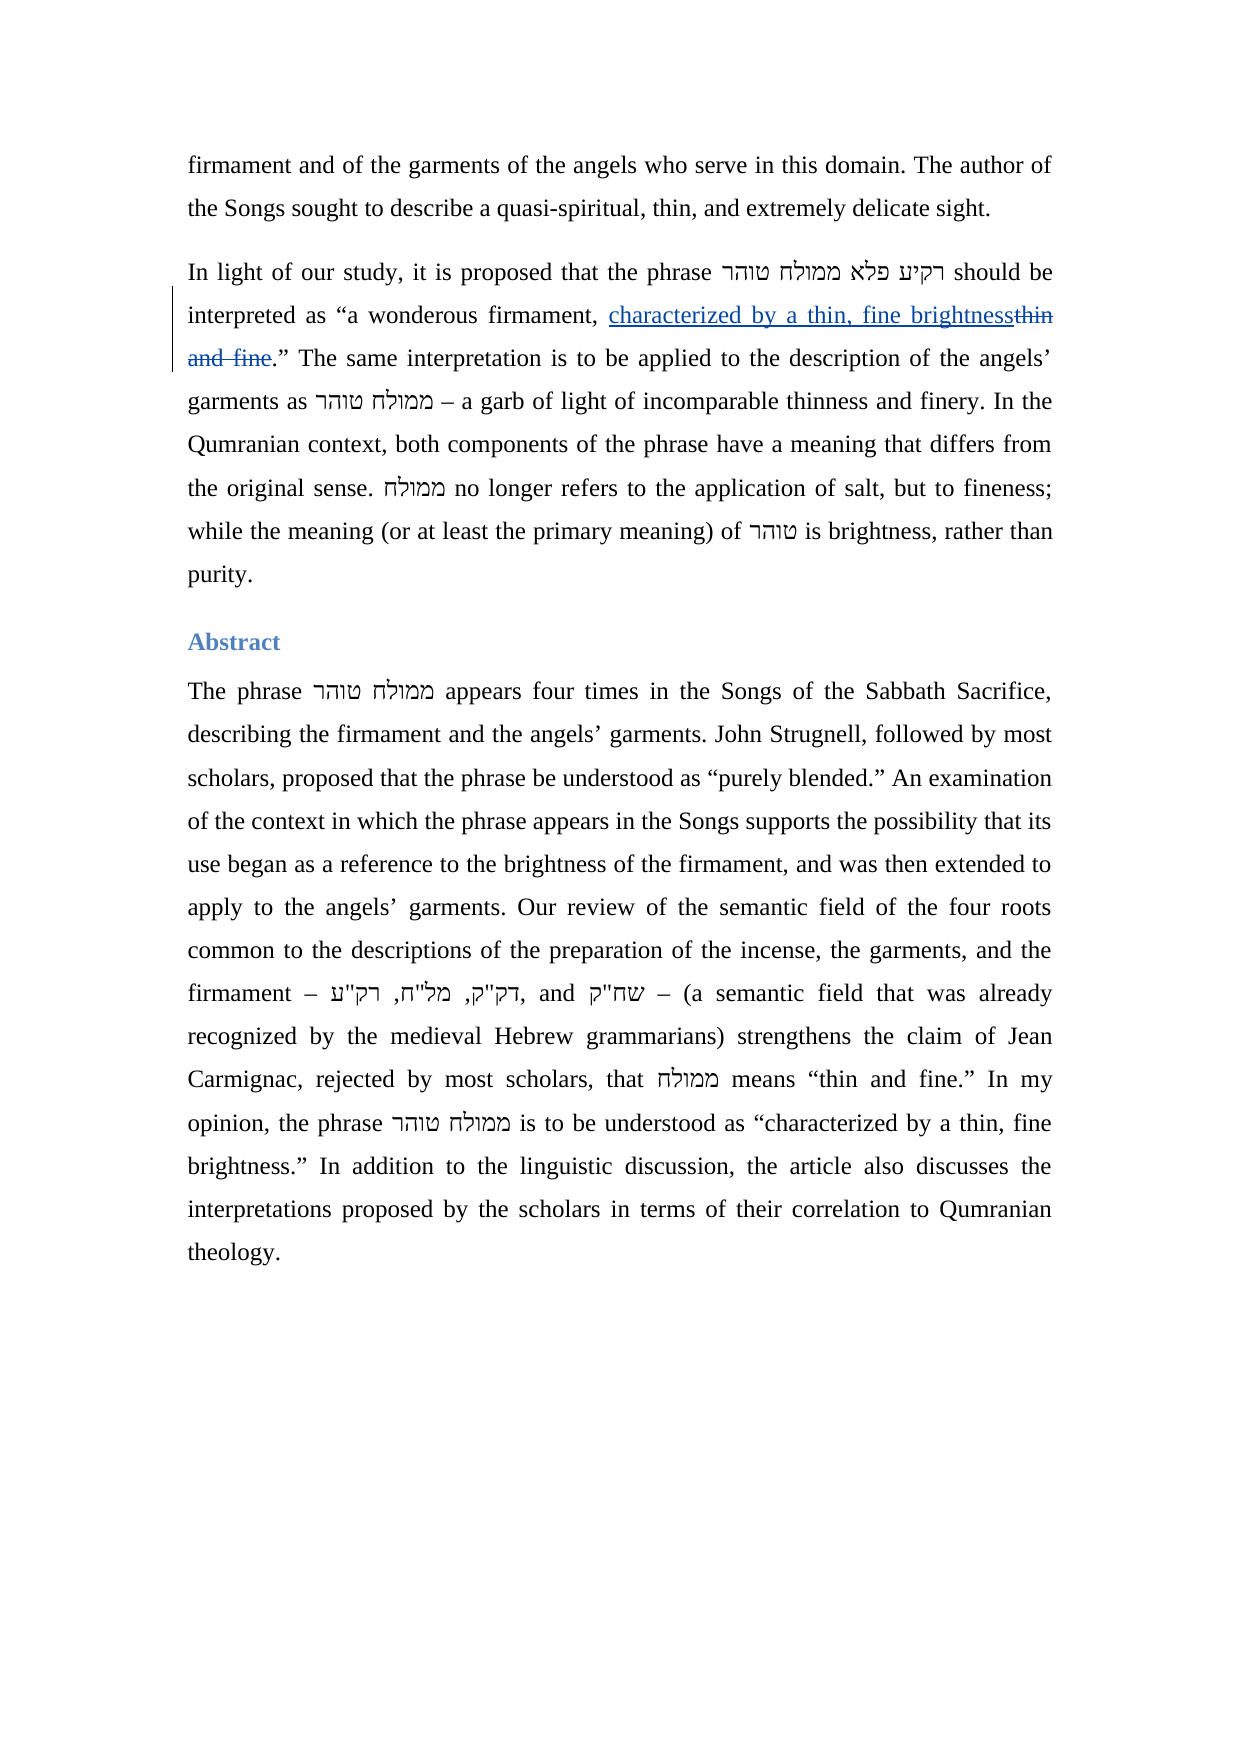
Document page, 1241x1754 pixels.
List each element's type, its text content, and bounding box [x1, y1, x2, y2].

text The phrase ממולח טוהר appears four times in the Songs of the Sabbath Sacrifice, describing the firmament and the angels’ garments. John Strugnell, followed by most scholars, proposed that the phrase be understood as “purely blended.” An examination of the context in which the phrase appears in the Songs supports the possibility that its use began as a reference to the brightness of the firmament, and was then extended to apply to the angels’ garments. Our review of the semantic field of the four roots common to the descriptions of the preparation of the incense, the garments, and the firmament – דק"ק, מל"ח, רק"ע, and שח"ק – (a semantic field that was already recognized by the medieval Hebrew grammarians) strengthens the claim of Jean Carmignac, rejected by most scholars, that ממולח means “thin and fine.” In my opinion, the phrase ממולח טוהר is to be understood as “characterized by a thin, fine brightness.” In addition to the linguistic discussion, the article also discusses the interpretations proposed by the scholars in terms of their correlation to Qumranian theology. [187, 676, 1053, 1266]
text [187, 150, 1053, 222]
subtitle Abstract [187, 627, 1053, 656]
text In light of our study, it is proposed that the phrase רקיע פלא ממולח טוהר should be interpreted as “a wonderous firmament, .” The same interpretation is to be applied to the description of the angels’ garments as ממולח טוהר – a garb of light of incomparable thinness and finery. In the Qumranian context, both components of the phrase have a meaning that differs from the original sense. ממולח no longer refers to the application of salt, but to fineness; while the meaning (or at least the primary meaning) of טוהר is brightness, rather than purity. [187, 257, 1053, 588]
